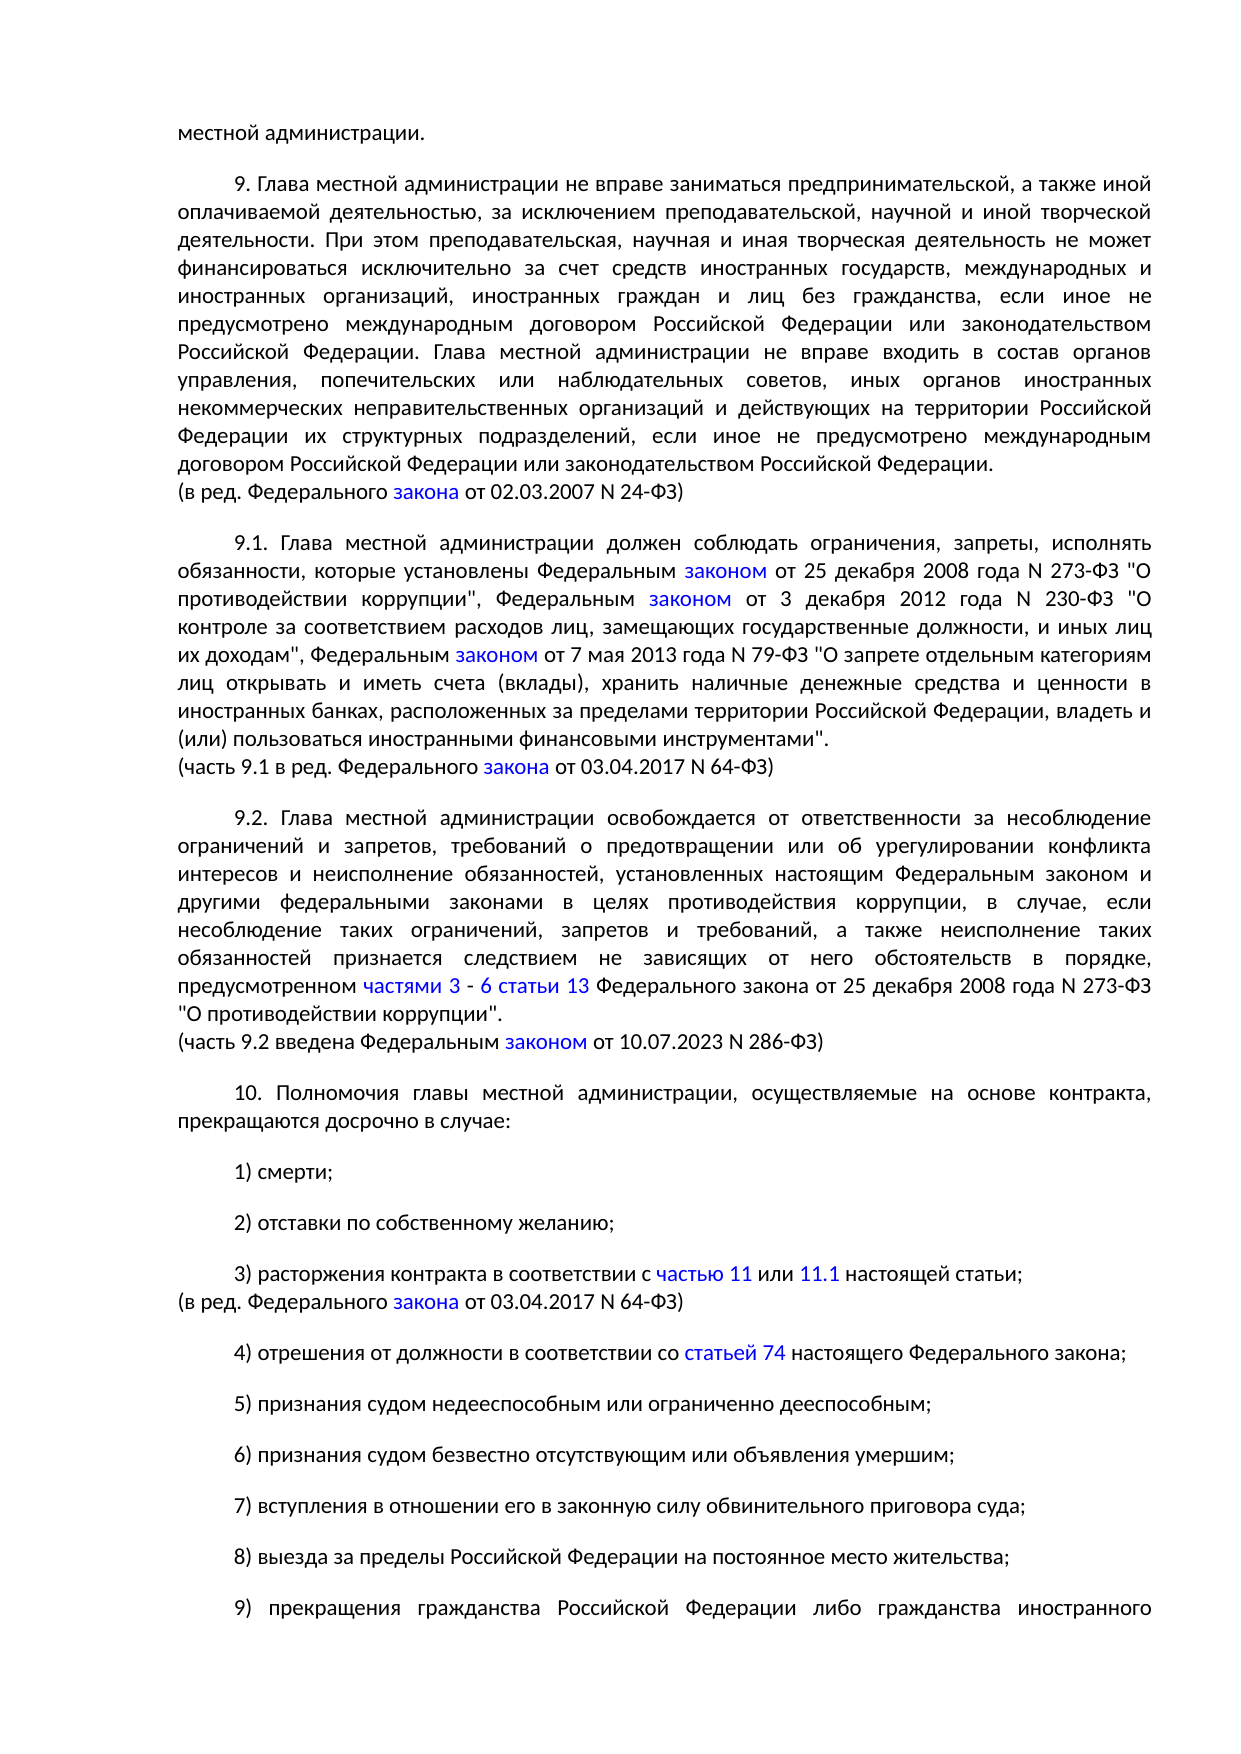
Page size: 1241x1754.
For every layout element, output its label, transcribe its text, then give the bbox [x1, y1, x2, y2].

text 10. Полномочия главы местной администрации, осуществляемые на основе контракта, прекращаются досрочно в случае: [177, 1078, 1152, 1134]
text 1) смерти; [177, 1157, 1152, 1185]
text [177, 1593, 1152, 1621]
text 9.1. Глава местной администрации должен соблюдать ограничения, запреты, исполнять обязанности, которые установлены Федеральным законом от 25 декабря 2008 года N 273-ФЗ "О противодействии коррупции", Федеральным законом от 3 декабря 2012 года N 230-ФЗ "О контроле за соответствием расходов лиц, замещающих государственные должности, и иных лиц их доходам", Федеральным законом от 7 мая 2013 года N 79-ФЗ "О запрете отдельным категориям лиц открывать и иметь счета (вклады), хранить наличные денежные средства и ценности в иностранных банках, расположенных за пределами территории Российской Федерации, владеть и (или) пользоваться иностранными финансовыми инструментами". [177, 528, 1152, 752]
text 5) признания судом недееспособным или ограниченно дееспособным; [177, 1389, 1152, 1417]
text (часть 9.1 в ред. Федерального закона от 03.04.2017 N 64-ФЗ) [177, 752, 1152, 780]
text 2) отставки по собственному желанию; [177, 1208, 1152, 1236]
text 4) отрешения от должности в соответствии со статьей 74 настоящего Федерального закона; [177, 1338, 1152, 1366]
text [177, 118, 1152, 146]
text (часть 9.2 введена Федеральным законом от 10.07.2023 N 286-ФЗ) [177, 1027, 1152, 1056]
text (в ред. Федерального закона от 02.03.2007 N 24-ФЗ) [177, 477, 1152, 505]
text 9. Глава местной администрации не вправе заниматься предпринимательской, а также иной оплачиваемой деятельностью, за исключением преподавательской, научной и иной творческой деятельности. При этом преподавательская, научная и иная творческая деятельность не может финансироваться исключительно за счет средств иностранных государств, международных и иностранных организаций, иностранных граждан и лиц без гражданства, если иное не предусмотрено международным договором Российской Федерации или законодательством Российской Федерации. Глава местной администрации не вправе входить в состав органов управления, попечительских или наблюдательных советов, иных органов иностранных некоммерческих неправительственных организаций и действующих на территории Российской Федерации их структурных подразделений, если иное не предусмотрено международным договором Российской Федерации или законодательством Российской Федерации. [177, 169, 1152, 477]
text 6) признания судом безвестно отсутствующим или объявления умершим; [177, 1440, 1152, 1468]
text 9.2. Глава местной администрации освобождается от ответственности за несоблюдение ограничений и запретов, требований о предотвращении или об урегулировании конфликта интересов и неисполнение обязанностей, установленных настоящим Федеральным законом и другими федеральными законами в целях противодействия коррупции, в случае, если несоблюдение таких ограничений, запретов и требований, а также неисполнение таких обязанностей признается следствием не зависящих от него обстоятельств в порядке, предусмотренном частями 3 - 6 статьи 13 Федерального закона от 25 декабря 2008 года N 273-ФЗ "О противодействии коррупции". [177, 803, 1152, 1027]
text (в ред. Федерального закона от 03.04.2017 N 64-ФЗ) [177, 1287, 1152, 1315]
text 8) выезда за пределы Российской Федерации на постоянное место жительства; [177, 1542, 1152, 1570]
text 7) вступления в отношении его в законную силу обвинительного приговора суда; [177, 1491, 1152, 1519]
text 3) расторжения контракта в соответствии с частью 11 или 11.1 настоящей статьи; [177, 1259, 1152, 1287]
